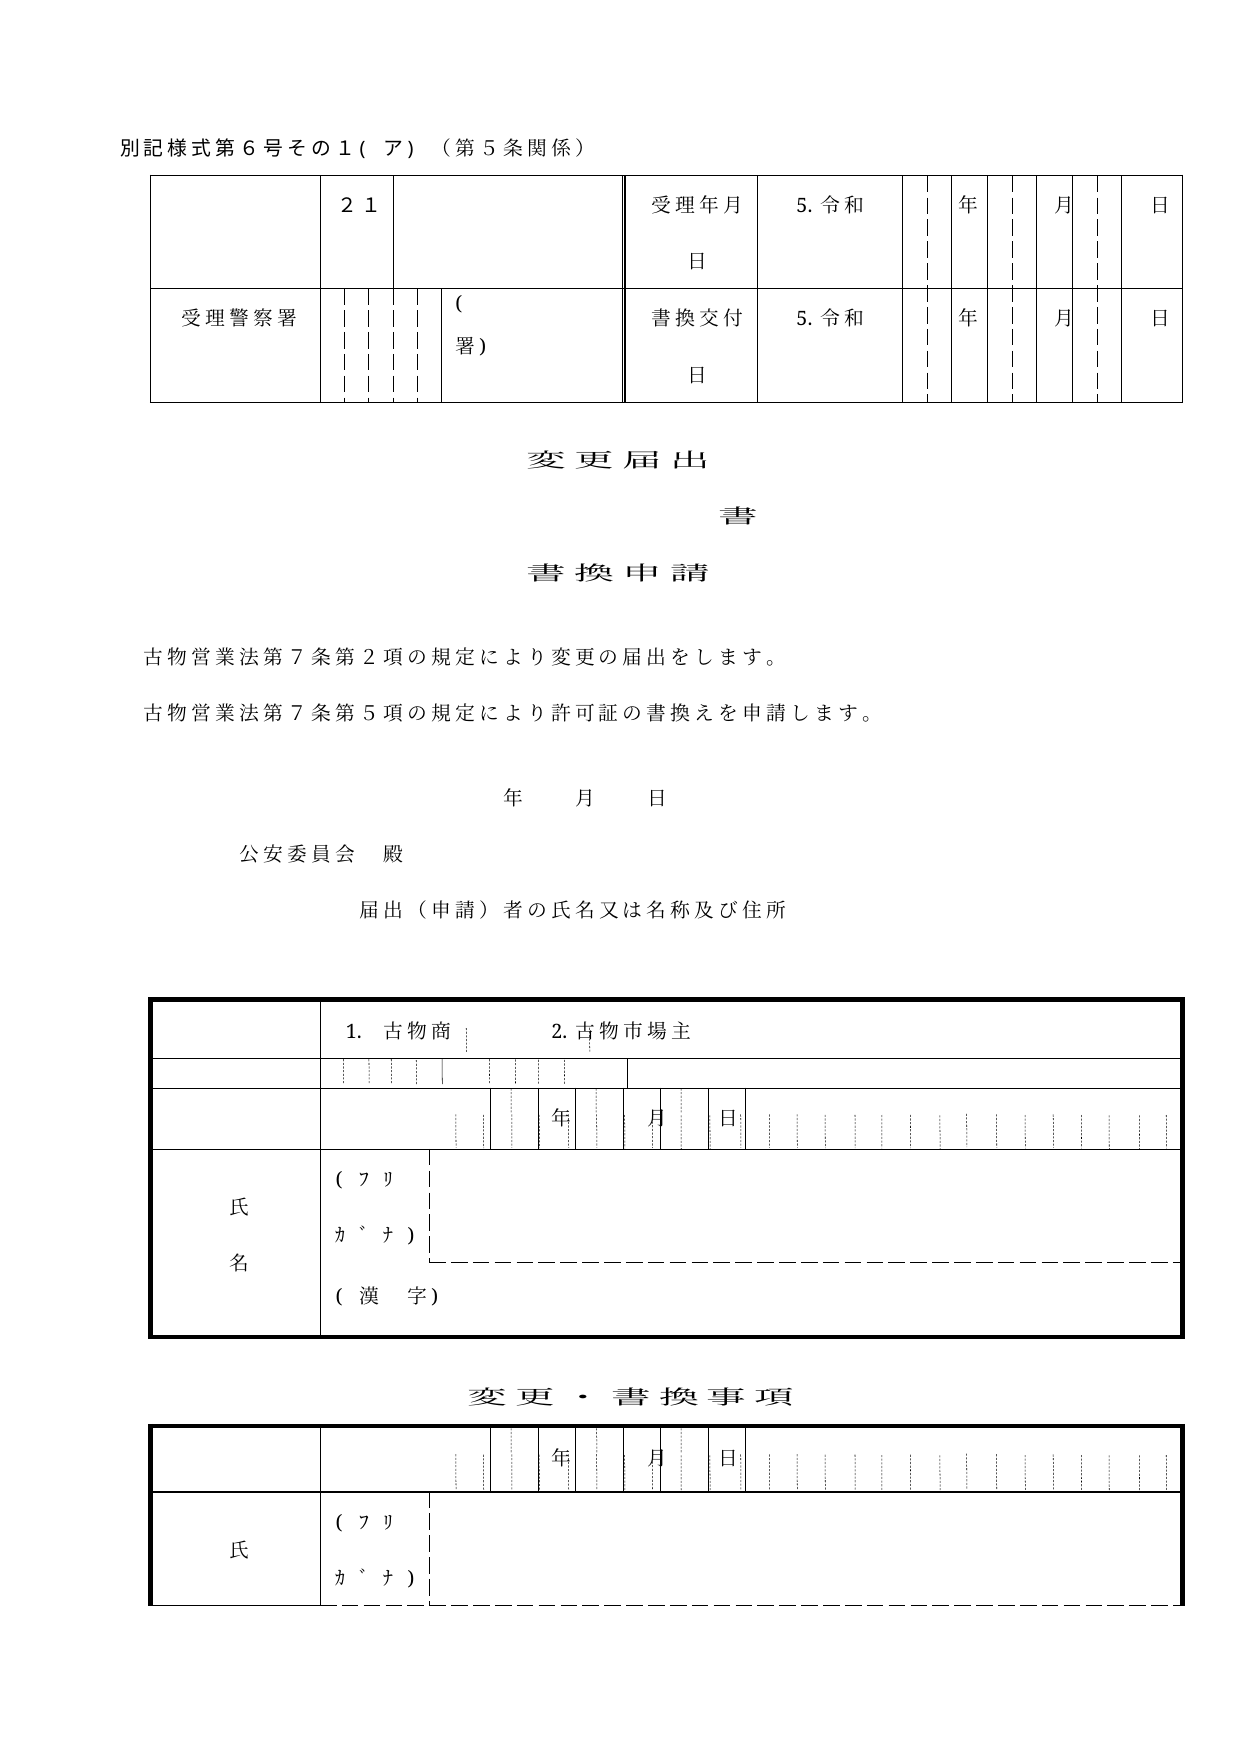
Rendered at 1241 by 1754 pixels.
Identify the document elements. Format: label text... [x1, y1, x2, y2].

table_cell [576, 1089, 623, 1149]
table_header [927, 176, 951, 288]
table_header [661, 1428, 708, 1491]
table_header 日 [709, 1428, 745, 1491]
text 別記様式第６号その１(ア)（第５条関係） [96, 118, 1174, 174]
table_cell [153, 1089, 320, 1149]
table_cell [345, 289, 369, 402]
table_cell [321, 289, 344, 402]
table_cell [369, 289, 393, 402]
table_cell [153, 1059, 320, 1087]
table_cell [927, 289, 951, 402]
table_cell 氏 名 [153, 1150, 320, 1334]
table_header [1012, 176, 1036, 288]
table_header 5.令和 [758, 176, 902, 288]
text 古物営業法第７条第５項の規定により許可証の書換えを申請します。 [96, 684, 1174, 740]
table_header [903, 176, 927, 288]
table_header 受理年月日 [626, 176, 757, 288]
table_header [576, 1428, 623, 1491]
table_cell 書換交付日 [626, 289, 757, 402]
table_cell [491, 1089, 538, 1149]
table_cell 月 [1037, 289, 1072, 402]
table_header [491, 1428, 538, 1491]
table_cell [321, 1089, 490, 1149]
table_header 年 [952, 176, 987, 288]
text 書換申請 [96, 543, 1174, 599]
table_cell (漢 字) [321, 1262, 1180, 1334]
table_header [321, 1428, 490, 1491]
table_cell [321, 1059, 627, 1087]
table_header [1073, 176, 1097, 288]
text 書 [96, 487, 1174, 543]
table_header [746, 1428, 1180, 1491]
table_header [153, 1428, 320, 1491]
table_cell ( 署) [442, 289, 622, 402]
table_cell [1073, 289, 1097, 402]
table_header [1097, 176, 1121, 288]
table_cell 日 [709, 1089, 745, 1149]
table_cell 年 [952, 289, 987, 402]
text 変更・書換事項 [96, 1367, 1174, 1424]
table_header ２１ [321, 176, 393, 288]
text 古物営業法第７条第２項の規定により変更の届出をします。 [96, 628, 1174, 684]
table_cell [988, 289, 1012, 402]
table_cell [628, 1059, 1180, 1087]
table_header 年 [539, 1428, 575, 1491]
table_cell 年 [539, 1089, 575, 1149]
table_header 日 [1122, 176, 1182, 288]
table_cell 日 [1122, 289, 1182, 402]
table_cell 月 [624, 1089, 660, 1149]
table_cell [393, 289, 417, 402]
table_cell (ﾌﾘｶﾞﾅ) [321, 1150, 429, 1262]
table_header 1.古物商 2.古物市場主 [321, 1002, 1180, 1058]
table_cell 氏 名 [153, 1493, 320, 1605]
table_header [151, 176, 320, 288]
table_cell [1012, 289, 1036, 402]
table_header [153, 1002, 320, 1058]
table_cell [903, 289, 927, 402]
text 年 月 日 [96, 768, 1174, 824]
text 届出（申請）者の氏名又は名称及び住所 [96, 881, 1174, 937]
table_cell [661, 1089, 708, 1149]
text 公安委員会 殿 [96, 824, 1174, 881]
table_cell [418, 289, 441, 402]
table_cell [1097, 289, 1121, 402]
text 変更届出 [96, 431, 1174, 487]
table_cell 5.令和 [758, 289, 902, 402]
table_cell 受理警察署 [151, 289, 320, 402]
table_header [988, 176, 1012, 288]
table_header 月 [1037, 176, 1072, 288]
table_cell [430, 1493, 1180, 1605]
table_cell [746, 1089, 1180, 1149]
table_header [394, 176, 622, 288]
table_cell (ﾌﾘｶﾞﾅ) [321, 1493, 429, 1605]
table_header 月 [624, 1428, 660, 1491]
table_cell [430, 1150, 1180, 1262]
